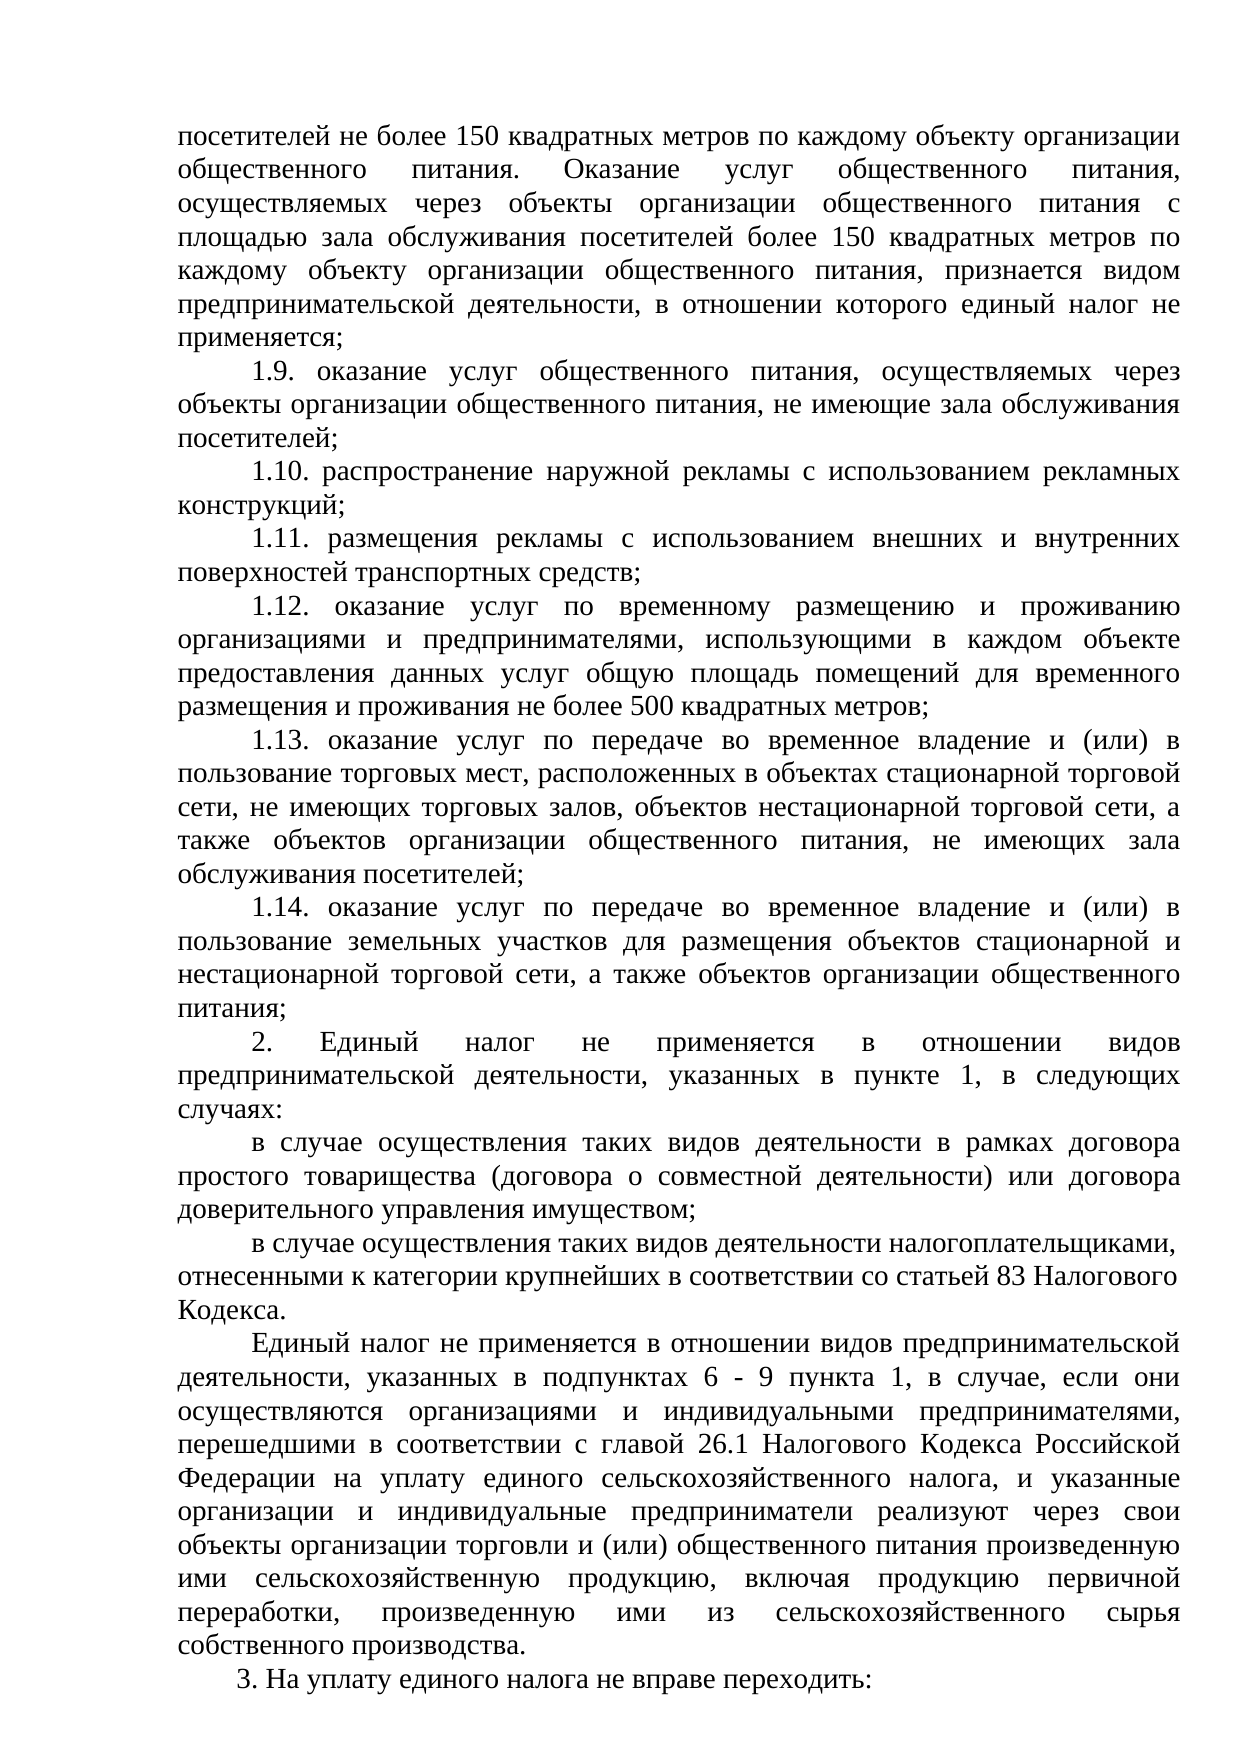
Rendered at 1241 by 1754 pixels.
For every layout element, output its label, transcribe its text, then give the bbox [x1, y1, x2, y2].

text в случае осуществления таких видов деятельности налогоплательщиками, отнесенными к категории крупнейших в соответствии со статьей 83 Налогового Кодекса. [177, 1225, 1181, 1326]
text 1.9. оказание услуг общественного питания, осуществляемых через объекты организации общественного питания, не имеющие зала обслуживания посетителей; [177, 353, 1181, 453]
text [177, 118, 1181, 353]
text 1.11. размещения рекламы с использованием внешних и внутренних поверхностей транспортных средств; [177, 521, 1181, 588]
text 1.12. оказание услуг по временному размещению и проживанию организациями и предпринимателями, использующими в каждом объекте предоставления данных услуг общую площадь помещений для временного размещения и проживания не более 500 квадратных метров; [177, 588, 1181, 722]
text 1.14. оказание услуг по передаче во временное владение и (или) в пользование земельных участков для размещения объектов стационарной и нестационарной торговой сети, а также объектов организации общественного питания; [177, 889, 1181, 1024]
text 2. Единый налог не применяется в отношении видов предпринимательской деятельности, указанных в пункте 1, в следующих случаях: [177, 1024, 1181, 1124]
text 1.10. распространение наружной рекламы с использованием рекламных конструкций; [177, 453, 1181, 521]
text в случае осуществления таких видов деятельности в рамках договора простого товарищества (договора о совместной деятельности) или договора доверительного управления имуществом; [177, 1124, 1181, 1225]
text 1.13. оказание услуг по передаче во временное владение и (или) в пользование торговых мест, расположенных в объектах стационарной торговой сети, не имеющих торговых залов, объектов нестационарной торговой сети, а также объектов организации общественного питания, не имеющих зала обслуживания посетителей; [177, 722, 1181, 889]
text 3. На уплату единого налога не вправе переходить: [177, 1661, 1181, 1694]
text Единый налог не применяется в отношении видов предпринимательской деятельности, указанных в подпунктах 6 - 9 пункта 1, в случае, если они осуществляются организациями и индивидуальными предпринимателями, перешедшими в соответствии с главой 26.1 Налогового Кодекса Российской Федерации на уплату единого сельскохозяйственного налога, и указанные организации и индивидуальные предприниматели реализуют через свои объекты организации торговли и (или) общественного питания произведенную ими сельскохозяйственную продукцию, включая продукцию первичной переработки, произведенную ими из сельскохозяйственного сырья собственного производства. [177, 1326, 1181, 1661]
